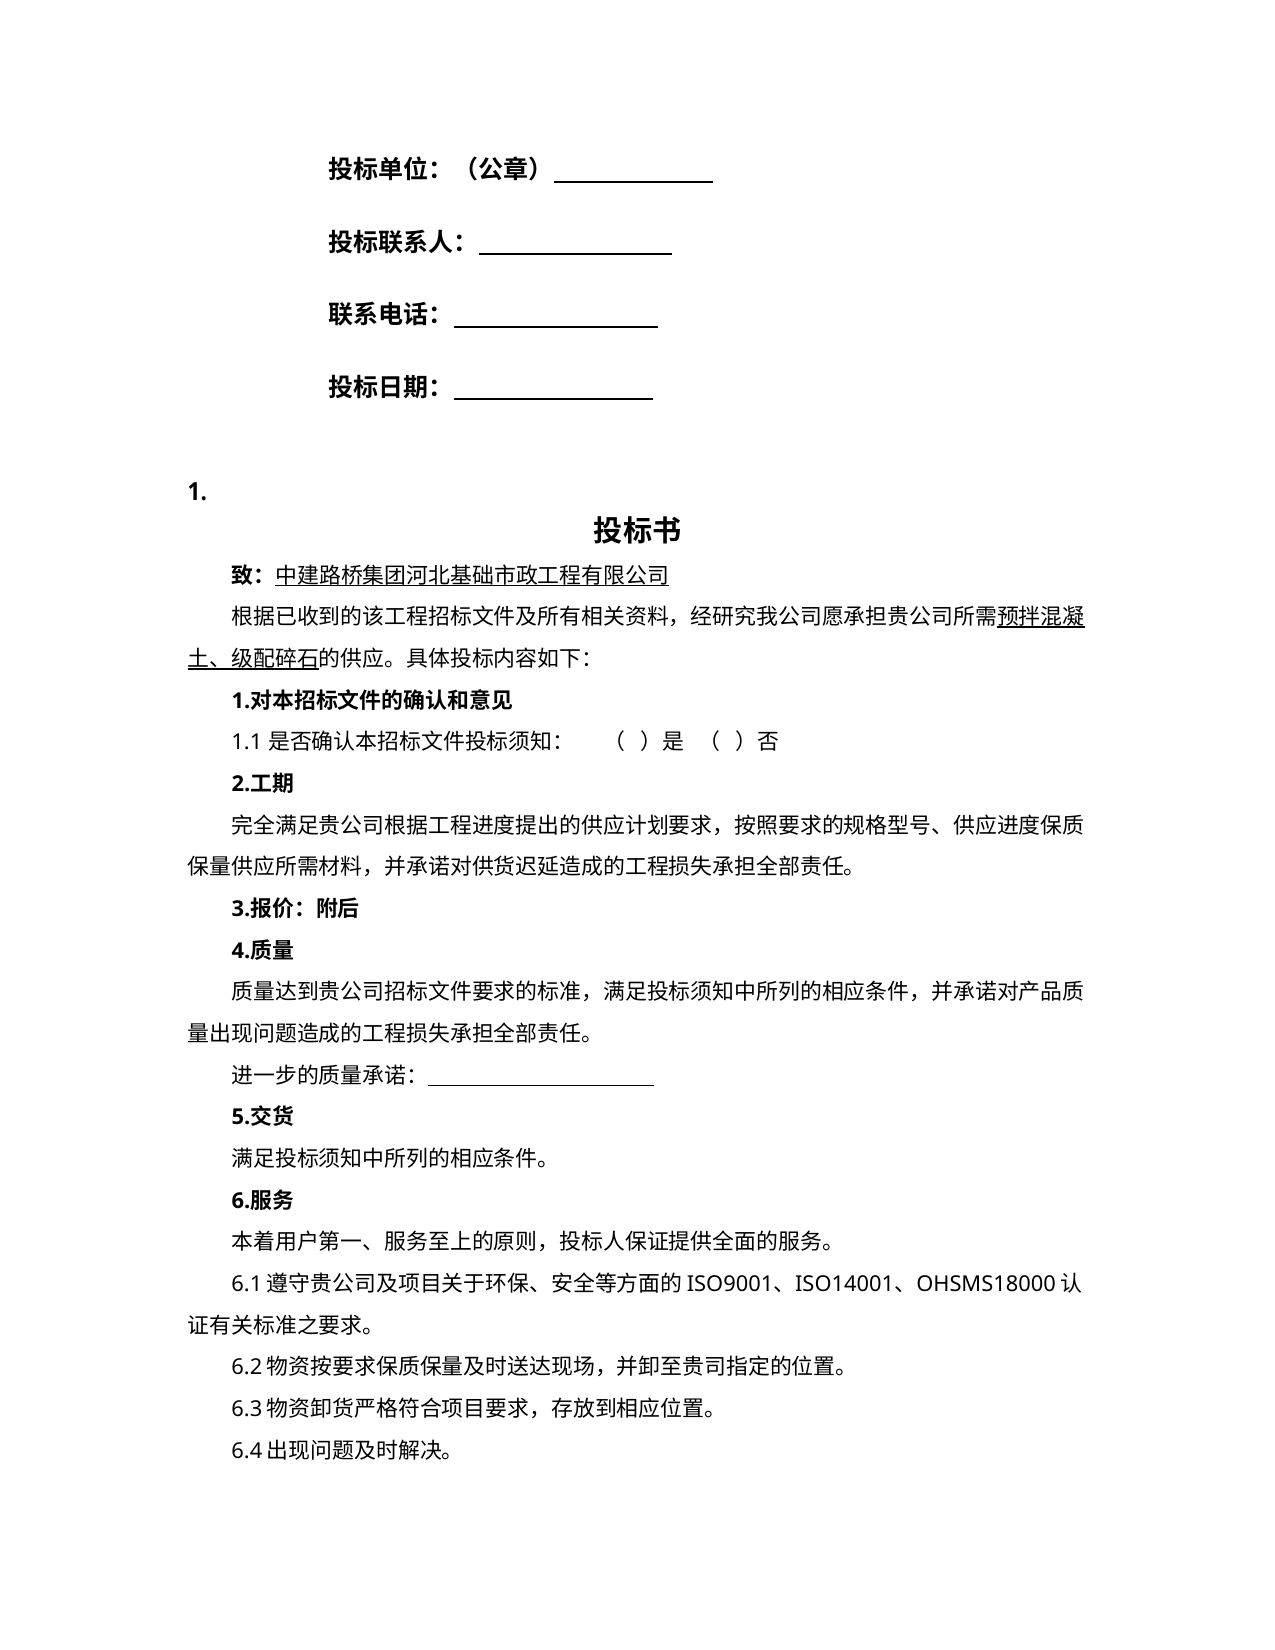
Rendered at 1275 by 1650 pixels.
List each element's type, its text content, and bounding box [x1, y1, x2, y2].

text 6.2物资按要求保质保量及时送达现场，并卸至贵司指定的位置。 [187, 1341, 1087, 1383]
text 1.1 是否确认本招标文件投标须知： （ ）是 （ ）否 [187, 716, 1087, 758]
text 投标书 [187, 508, 1087, 550]
text 致：中建路桥集团河北基础市政工程有限公司 [187, 550, 1087, 591]
text 进一步的质量承诺： [187, 1050, 1087, 1091]
text 6.3物资卸货严格符合项目要求，存放到相应位置。 [187, 1383, 1087, 1425]
text 6.1遵守贵公司及项目关于环保、安全等方面的ISO9001、ISO14001、OHSMS18000认证有关标准之要求。 [187, 1258, 1087, 1341]
text 投标单位：（公章） [329, 150, 1087, 186]
text 3.报价：附后 [187, 883, 1087, 925]
text 质量达到贵公司招标文件要求的标准，满足投标须知中所列的相应条件，并承诺对产品质量出现问题造成的工程损失承担全部责任。 [187, 966, 1087, 1050]
text 6.4出现问题及时解决。 [187, 1425, 1087, 1466]
text 根据已收到的该工程招标文件及所有相关资料，经研究我公司愿承担贵公司所需预拌混凝土、级配碎石的供应。具体投标内容如下： [187, 591, 1087, 675]
text 5.交货 [187, 1091, 1087, 1133]
text 本着用户第一、服务至上的原则，投标人保证提供全面的服务。 [187, 1216, 1087, 1258]
text 完全满足贵公司根据工程进度提出的供应计划要求，按照要求的规格型号、供应进度保质保量供应所需材料，并承诺对供货迟延造成的工程损失承担全部责任。 [187, 800, 1087, 883]
text 1. [187, 474, 1087, 508]
text 联系电话： [329, 295, 1087, 331]
text 满足投标须知中所列的相应条件。 [187, 1133, 1087, 1175]
text 2.工期 [187, 758, 1087, 800]
text 1.对本招标文件的确认和意见 [187, 675, 1087, 716]
text 6.服务 [187, 1175, 1087, 1216]
text 投标联系人： [329, 222, 1087, 259]
text 投标日期： [329, 367, 1087, 404]
text 4.质量 [187, 925, 1087, 966]
